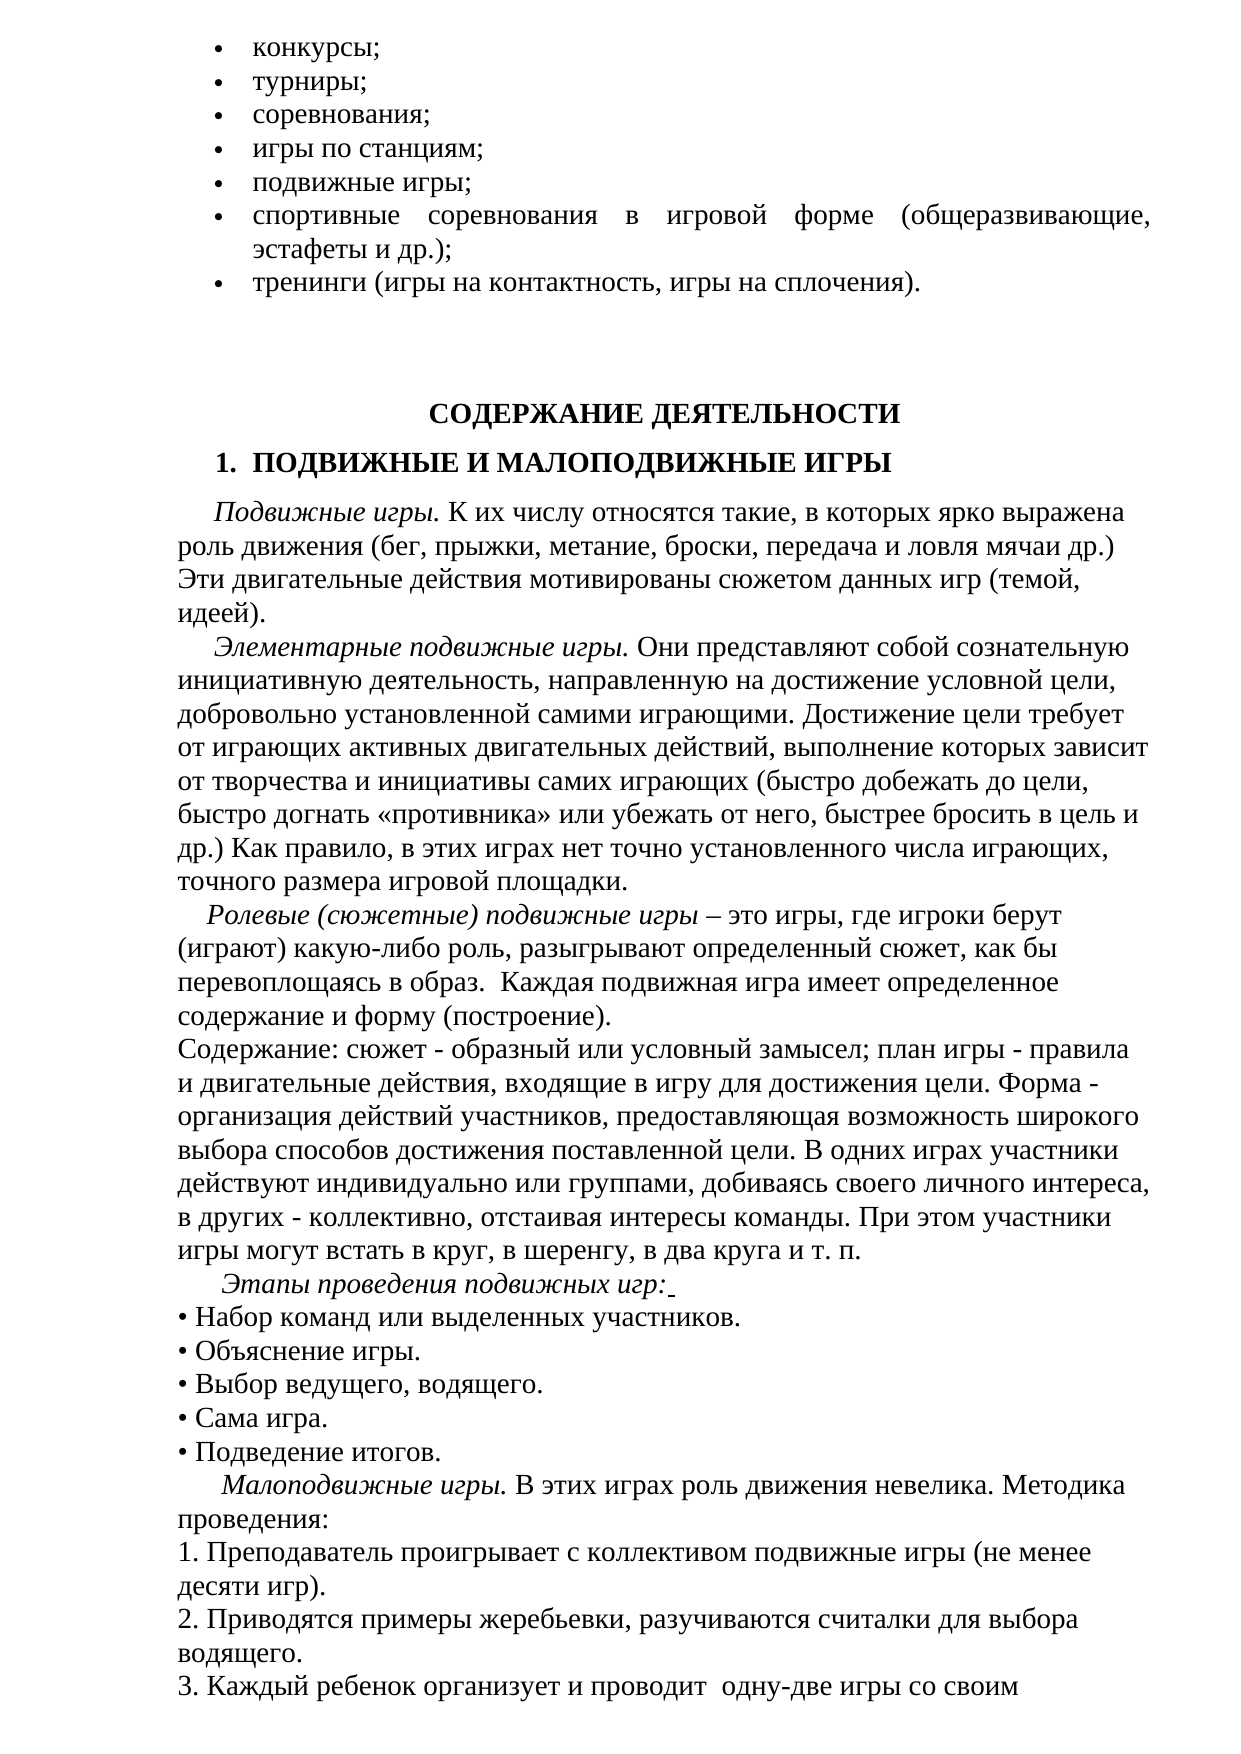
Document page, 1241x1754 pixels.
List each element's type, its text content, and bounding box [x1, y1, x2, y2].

text 1. Преподаватель проигрывает с коллективом подвижные игры (не менее десяти игр). [177, 1534, 1152, 1601]
text Элементарные подвижные игры. Они представляют собой сознательную инициативную деятельность, направленную на достижение условной цели, добровольно установленной самими играющими. Достижение цели требует от играющих активных двигательных действий, выполнение которых зависит от творчества и инициативы самих играющих (быстро добежать до цели, быстро догнать «противника» или убежать от него, быстрее бросить в цель и др.) Как правило, в этих играх нет точно установленного числа играющих, точного размера игровой площадки. [177, 629, 1152, 897]
list игры по станциям; [215, 130, 1152, 164]
text Малоподвижные игры. В этих играх роль движения невелика. Методика проведения: [177, 1467, 1152, 1534]
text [177, 1601, 1152, 1702]
text Содержание: сюжет - образный или условный замысел; план игры - правила и двигательные действия, входящие в игру для достижения цели. Форма - организация действий участников, предоставляющая возможность широкого выбора способов достижения поставленной цели. В одних играх участники действуют индивидуально или группами, добиваясь своего личного интереса, в других - коллективно, отстаивая интересы команды. При этом участники игры могут встать в круг, в шеренгу, в два круга и т. п. [177, 1031, 1152, 1266]
list турниры; [215, 63, 1152, 97]
list подвижные игры; [215, 164, 1152, 197]
list ПОДВИЖНЫЕ И МАЛОПОДВИЖНЫЕ ИГРЫ [215, 445, 1152, 479]
list тренинги (игры на контактность, игры на сплочения). [215, 264, 1152, 298]
text Подвижные игры. К их числу относятся такие, в которых ярко выражена роль движения (бег, прыжки, метание, броски, передача и ловля мячаи др.) Эти двигательные действия мотивированы сюжетом данных игр (темой, идеей). [177, 494, 1152, 629]
text Ролевые (сюжетные) подвижные игры – это игры, где игроки берут (играют) какую-либо роль, разыгрывают определенный сюжет, как бы перевоплощаясь в образ. Каждая подвижная игра имеет определенное содержание и форму (построение). [177, 897, 1152, 1031]
list спортивные соревнования в игровой форме (общеразвивающие, эстафеты и др.); [215, 197, 1152, 264]
list конкурсы; [215, 29, 1152, 63]
list соревнования; [215, 97, 1152, 130]
text СОДЕРЖАНИЕ ДЕЯТЕЛЬНОСТИ [177, 396, 1152, 430]
text Этапы проведения подвижных игр: • Набор команд или выделенных участников. • Объяснение игры. • Выбор ведущего, водящего. • Сама игра. • Подведение итогов. [177, 1266, 1152, 1467]
